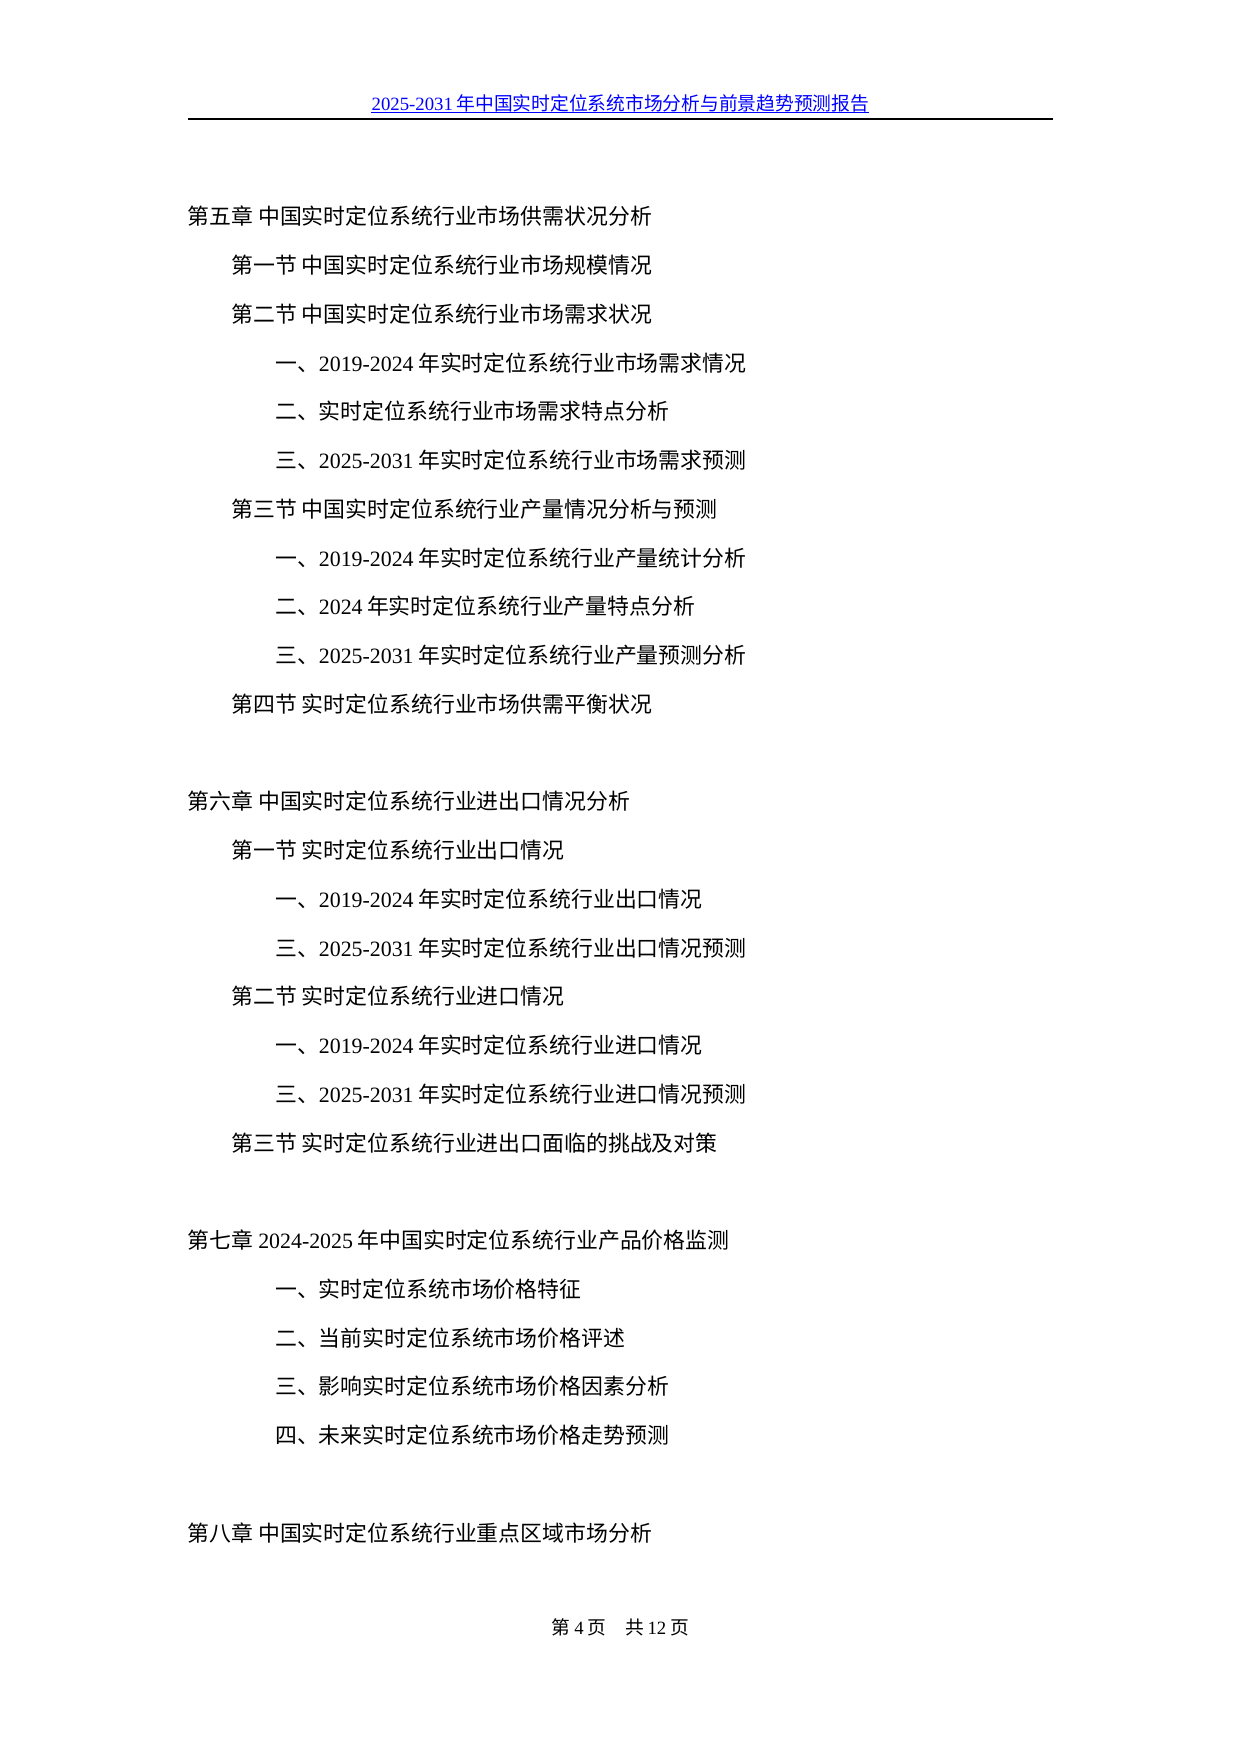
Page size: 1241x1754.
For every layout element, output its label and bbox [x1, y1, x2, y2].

text [187, 150, 1053, 1548]
